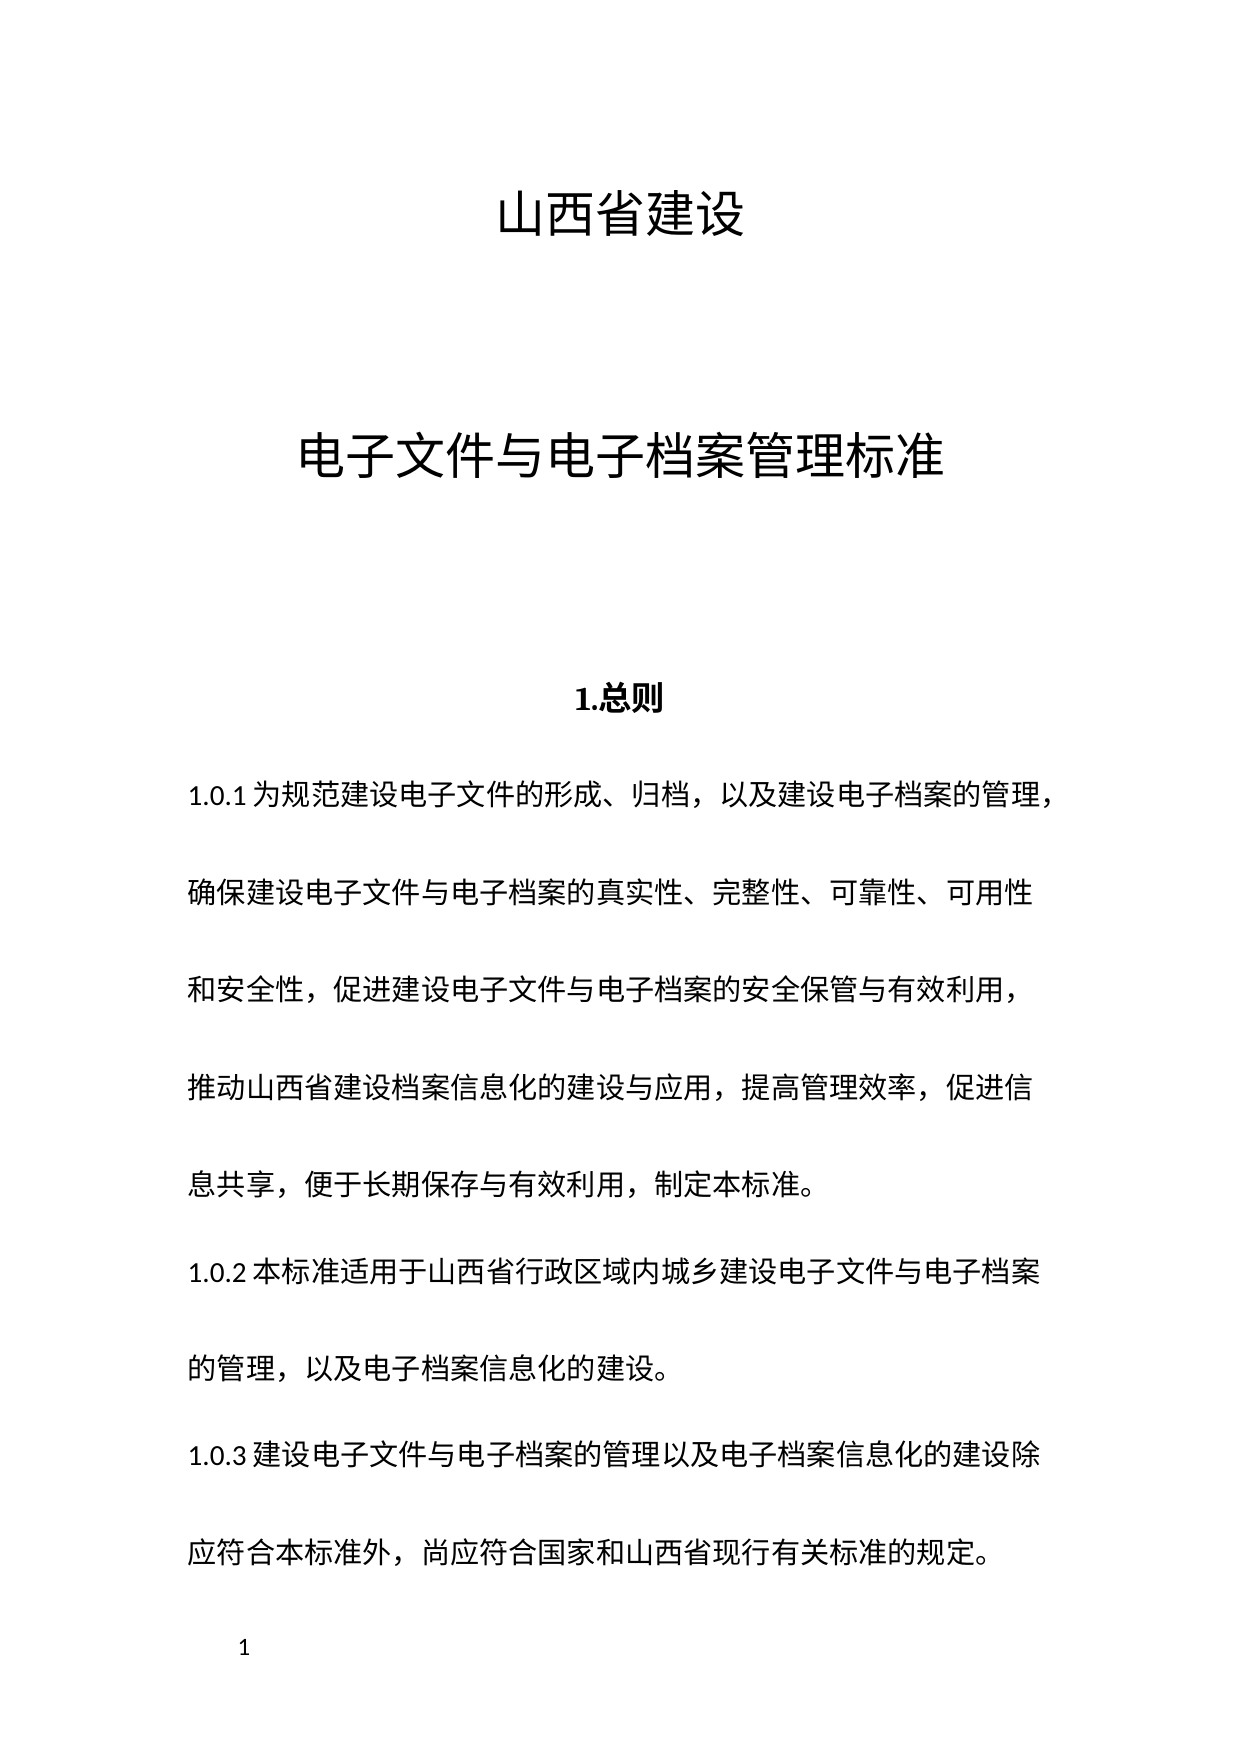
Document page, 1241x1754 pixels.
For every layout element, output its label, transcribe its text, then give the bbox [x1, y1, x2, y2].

subtitle 山西省建设 [187, 162, 1053, 259]
subtitle 电子文件与电子档案管理标准 [187, 404, 1053, 502]
list 1.0.2本标准适用于山西省行政区域内城乡建设电子文件与电子档案的管理，以及电子档案信息化的建设。 [187, 1237, 1053, 1399]
list 1.0.3建设电子文件与电子档案的管理以及电子档案信息化的建设除应符合本标准外，尚应符合国家和山西省现行有关标准的规定。 [187, 1420, 1053, 1583]
subtitle 1.总则 [187, 663, 1053, 728]
list 1.0.1为规范建设电子文件的形成、归档，以及建设电子档案的管理，确保建设电子文件与电子档案的真实性、完整性、可靠性、可用性和安全性，促进建设电子文件与电子档案的安全保管与有效利用，推动山西省建设档案信息化的建设与应用，提高管理效率，促进信息共享，便于长期保存与有效利用，制定本标准。 [187, 761, 1053, 1216]
